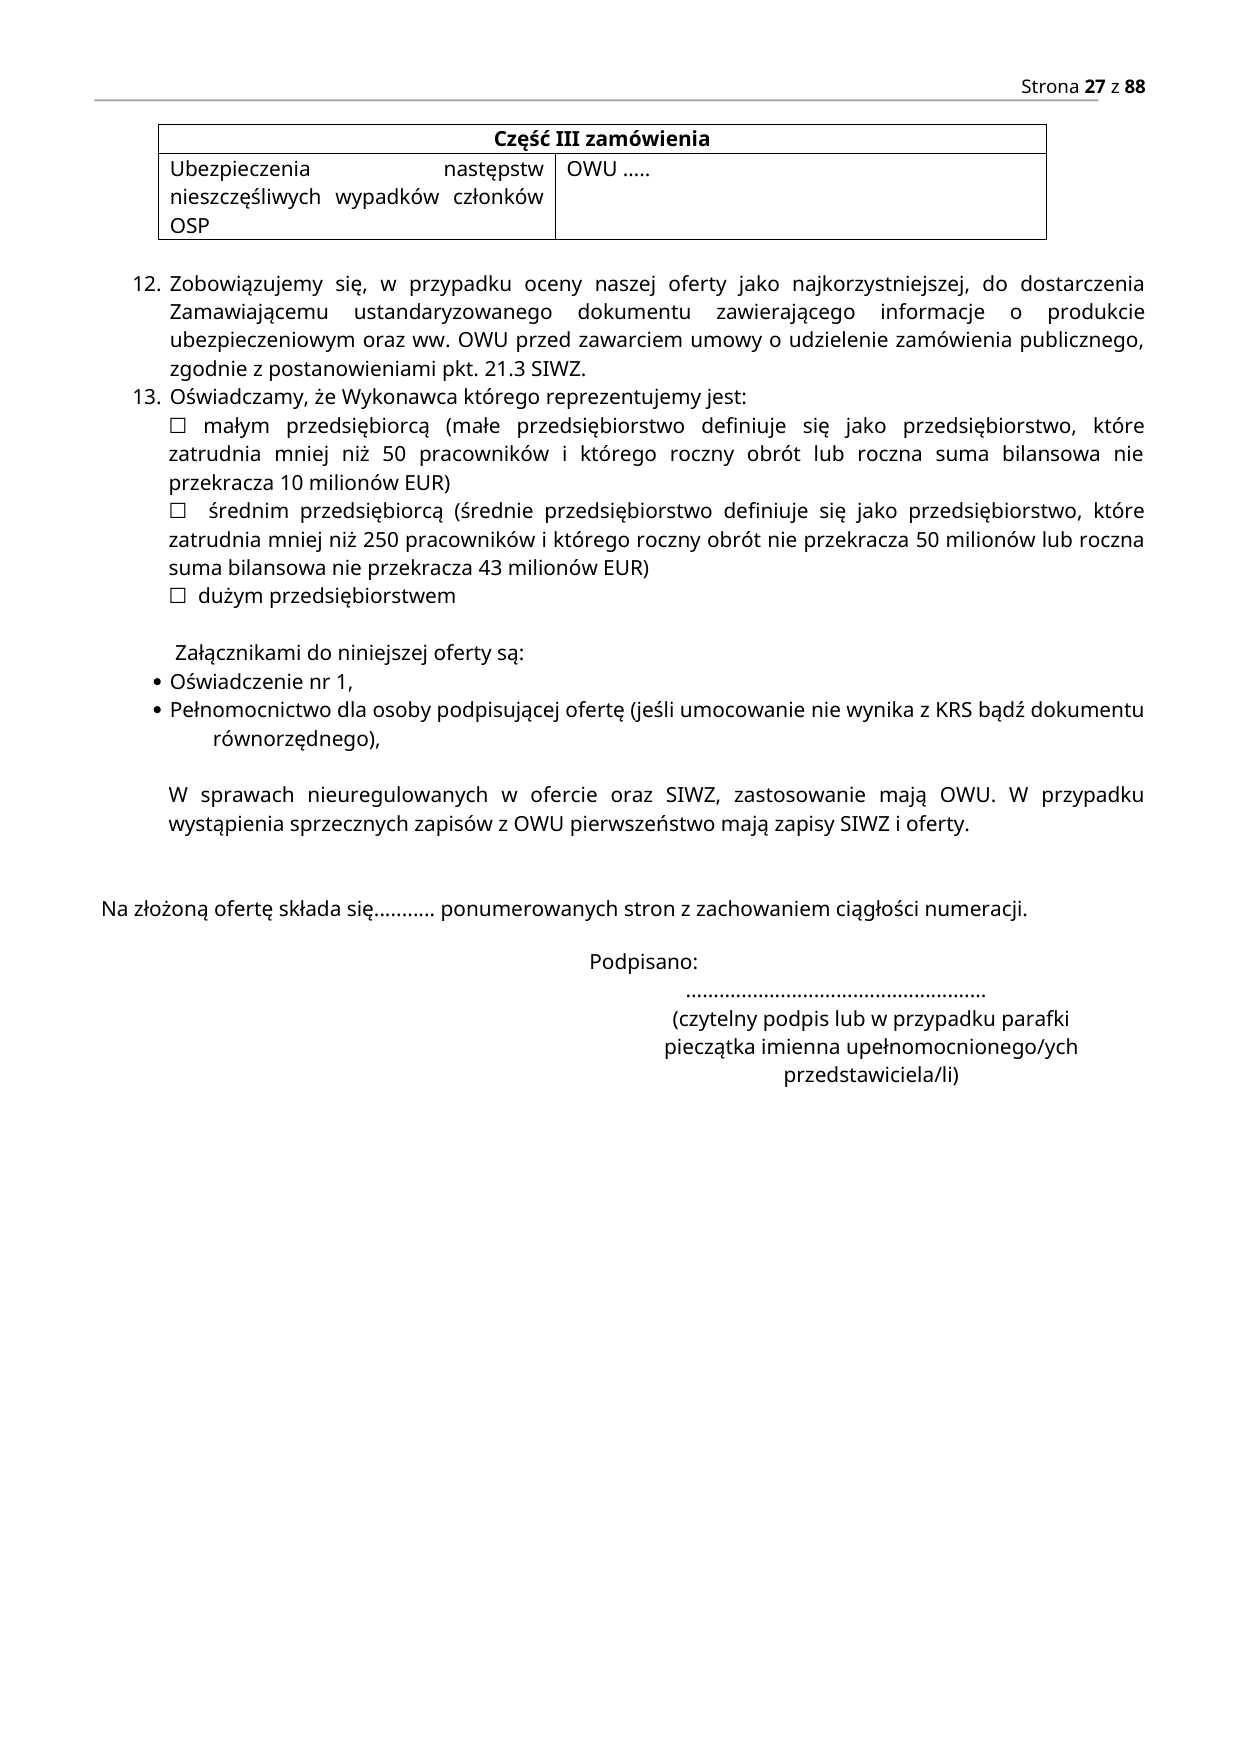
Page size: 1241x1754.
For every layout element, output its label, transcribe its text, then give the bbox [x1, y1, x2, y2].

list Oświadczenie nr 1, [153, 667, 1146, 695]
text dużym przedsiębiorstwem [168, 582, 1146, 610]
text ...................................................... [685, 975, 1087, 1004]
list Pełnomocnictwo dla osoby podpisującej ofertę (jeśli umocowanie nie wynika z KRS bądź dokumentu równorzędnego), [153, 695, 1146, 752]
text Na złożoną ofertę składa się........... ponumerowanych stron z zachowaniem ciągłości numeracji. [101, 894, 1146, 923]
text małym przedsiębiorcą (małe przedsiębiorstwo definiuje się jako przedsiębiorstwo, które zatrudnia mniej niż 50 pracowników i którego roczny obrót lub roczna suma bilansowa nie przekracza 10 milionów EUR) [168, 411, 1146, 496]
list Oświadczamy, że Wykonawca którego reprezentujemy jest: [132, 382, 1146, 411]
text Podpisano: [94, 947, 1087, 975]
text (czytelny podpis lub w przypadku parafki pieczątka imienna upełnomocnionego/ych przedstawiciela/li) [656, 1004, 1087, 1089]
table_cell Część III zamówienia [159, 125, 1046, 153]
text średnim przedsiębiorcą (średnie przedsiębiorstwo definiuje się jako przedsiębiorstwo, które zatrudnia mniej niż 250 pracowników i którego roczny obrót nie przekracza 50 milionów lub roczna suma bilansowa nie przekracza 43 milionów EUR) [168, 496, 1146, 582]
table_cell Ubezpieczenia następstw nieszczęśliwych wypadków członków OSP [159, 154, 555, 239]
text W sprawach nieuregulowanych w ofercie oraz SIWZ, zastosowanie mają OWU. W przypadku wystąpienia sprzecznych zapisów z OWU pierwszeństwo mają zapisy SIWZ i oferty. [168, 781, 1146, 837]
table_cell OWU ….. [556, 154, 1046, 239]
text Załącznikami do niniejszej oferty są: [169, 638, 1146, 667]
list Zobowiązujemy się, w przypadku oceny naszej oferty jako najkorzystniejszej, do dostarczenia Zamawiającemu ustandaryzowanego dokumentu zawierającego informacje o produkcie ubezpieczeniowym oraz ww. OWU przed zawarciem umowy o udzielenie zamówienia publicznego, zgodnie z postanowieniami pkt. 21.3 SIWZ. [132, 269, 1146, 382]
